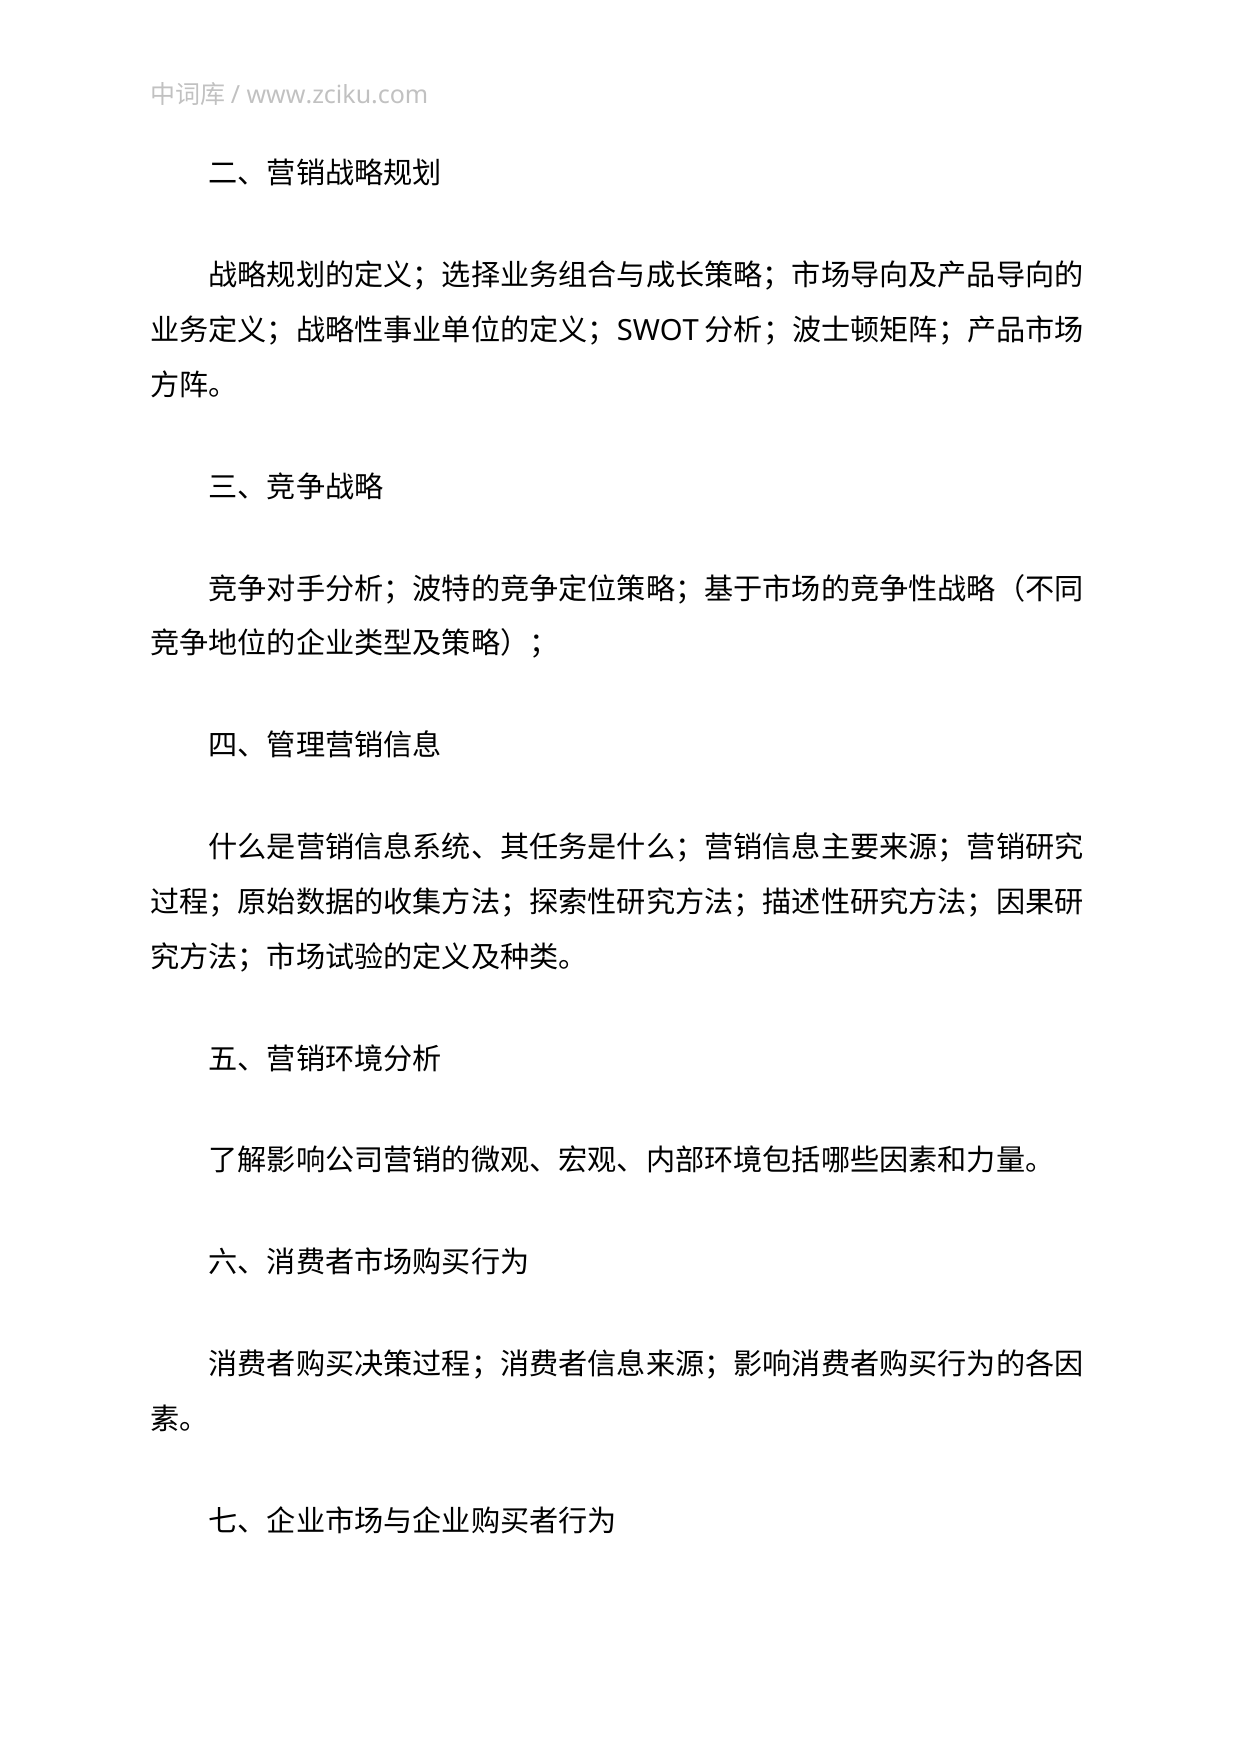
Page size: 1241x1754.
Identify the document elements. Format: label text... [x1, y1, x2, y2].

text 战略规划的定义；选择业务组合与成长策略；市场导向及产品导向的业务定义；战略性事业单位的定义；SWOT分析；波士顿矩阵；产品市场方阵。 [150, 252, 1090, 404]
text 消费者购买决策过程；消费者信息来源；影响消费者购买行为的各因素。 [150, 1341, 1090, 1438]
text 三、竞争战略 [150, 463, 1090, 506]
text 了解影响公司营销的微观、宏观、内部环境包括哪些因素和力量。 [150, 1137, 1090, 1179]
text 四、管理营销信息 [150, 722, 1090, 764]
text 五、营销环境分析 [150, 1035, 1090, 1077]
text 竞争对手分析；波特的竞争定位策略；基于市场的竞争性战略（不同竞争地位的企业类型及策略）； [150, 565, 1090, 662]
text 六、消费者市场购买行为 [150, 1239, 1090, 1281]
text 七、企业市场与企业购买者行为 [150, 1497, 1090, 1539]
text 什么是营销信息系统、其任务是什么；营销信息主要来源；营销研究过程；原始数据的收集方法；探索性研究方法；描述性研究方法；因果研究方法；市场试验的定义及种类。 [150, 824, 1090, 976]
text 二、营销战略规划 [150, 150, 1090, 192]
